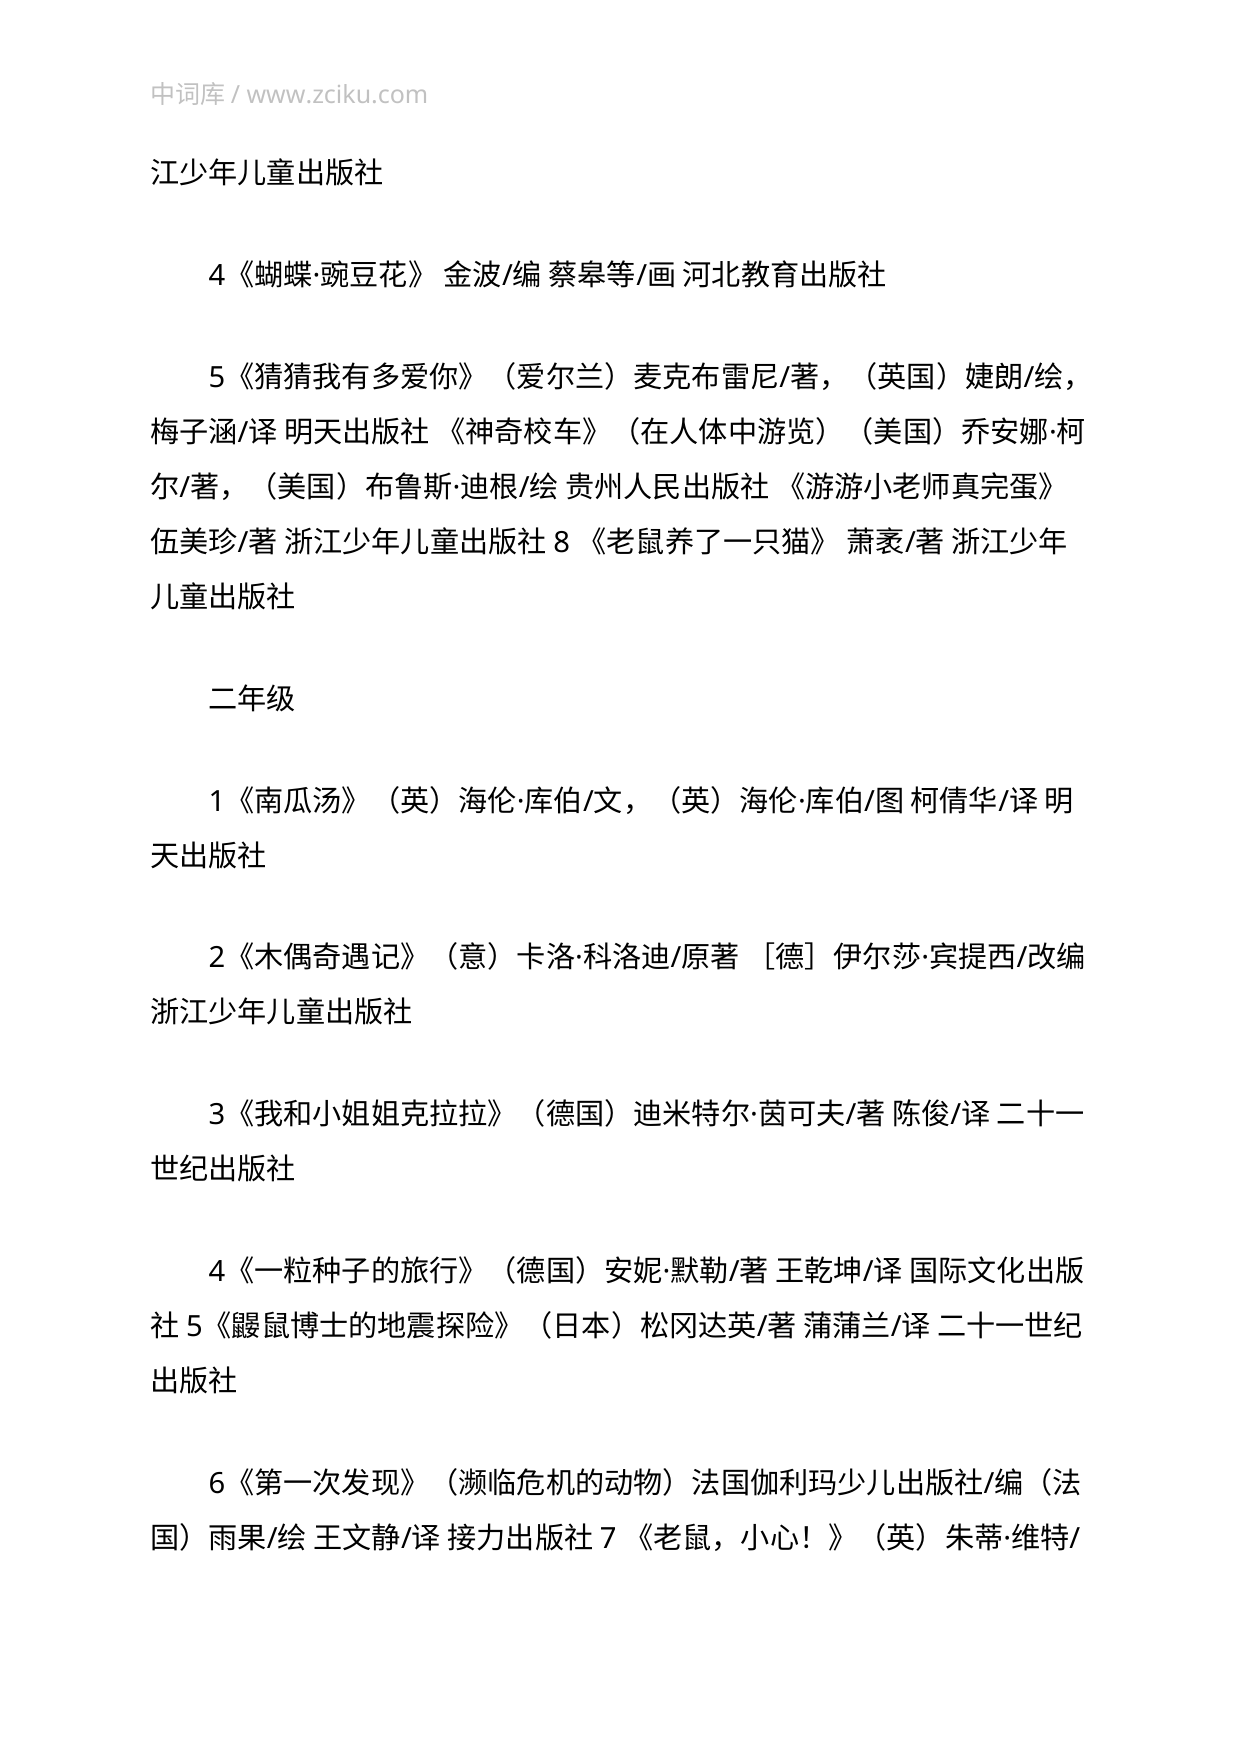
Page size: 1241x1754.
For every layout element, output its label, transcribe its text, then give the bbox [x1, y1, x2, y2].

text 4《一粒种子的旅行》（德国）安妮·默勒/著 王乾坤/译 国际文化出版社 5《鼹鼠博士的地震探险》（日本）松冈达英/著 蒲蒲兰/译 二十一世纪出版社 [150, 1248, 1090, 1400]
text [150, 1459, 1090, 1557]
text 2《木偶奇遇记》（意）卡洛·科洛迪/原著 ［德］伊尔莎·宾提西/改编 浙江少年儿童出版社 [150, 934, 1090, 1031]
text 1《南瓜汤》（英）海伦·库伯/文，（英）海伦·库伯/图 柯倩华/译 明天出版社 [150, 777, 1090, 874]
text 4《蝴蝶·豌豆花》 金波/编 蔡皋等/画 河北教育出版社 [150, 252, 1090, 294]
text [150, 150, 1090, 192]
text 5《猜猜我有多爱你》（爱尔兰）麦克布雷尼/著，（英国）婕朗/绘，梅子涵/译 明天出版社 《神奇校车》（在人体中游览）（美国）乔安娜·柯尔/著，（美国）布鲁斯·迪根/绘 贵州人民出版社 《游游小老师真完蛋》 伍美珍/著 浙江少年儿童出版社 8 《老鼠养了一只猫》 萧袤/著 浙江少年儿童出版社 [150, 354, 1090, 616]
text 3《我和小姐姐克拉拉》（德国）迪米特尔·茵可夫/著 陈俊/译 二十一世纪出版社 [150, 1091, 1090, 1188]
text 二年级 [150, 676, 1090, 718]
